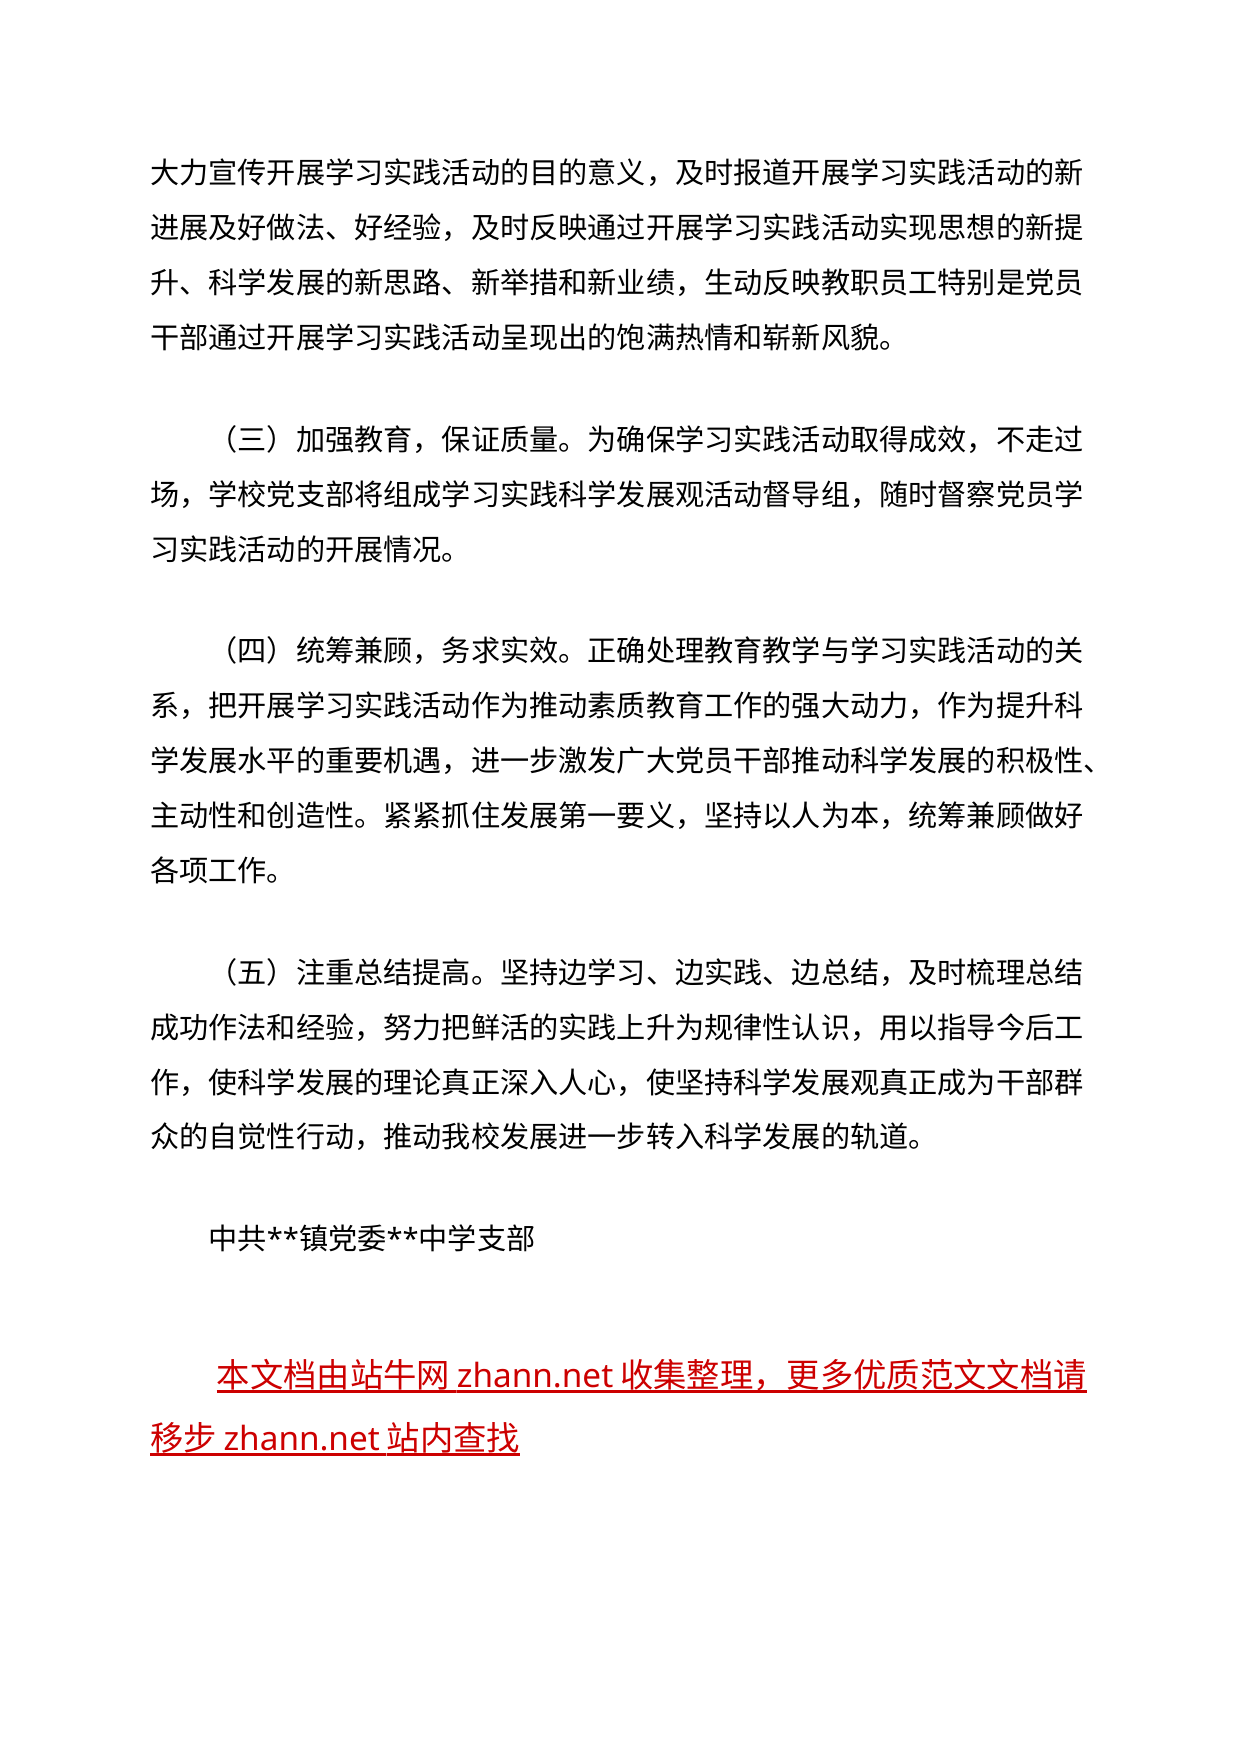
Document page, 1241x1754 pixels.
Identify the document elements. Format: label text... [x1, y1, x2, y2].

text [150, 150, 1090, 357]
text （五）注重总结提高。坚持边学习、边实践、边总结，及时梳理总结成功作法和经验，努力把鲜活的实践上升为规律性认识，用以指导今后工作，使科学发展的理论真正深入人心，使坚持科学发展观真正成为干部群众的自觉性行动，推动我校发展进一步转入科学发展的轨道。 [150, 949, 1090, 1156]
text 中共**镇党委**中学支部 [150, 1216, 1090, 1258]
text 本文档由站牛网zhann.net收集整理，更多优质范文文档请移步zhann.net站内查找 [150, 1349, 1090, 1460]
text （三）加强教育，保证质量。为确保学习实践活动取得成效，不走过场，学校党支部将组成学习实践科学发展观活动督导组，随时督察党员学习实践活动的开展情况。 [150, 416, 1090, 568]
text （四）统筹兼顾，务求实效。正确处理教育教学与学习实践活动的关系，把开展学习实践活动作为推动素质教育工作的强大动力，作为提升科学发展水平的重要机遇，进一步激发广大党员干部推动科学发展的积极性、主动性和创造性。紧紧抓住发展第一要义，坚持以人为本，统筹兼顾做好各项工作。 [150, 628, 1090, 890]
